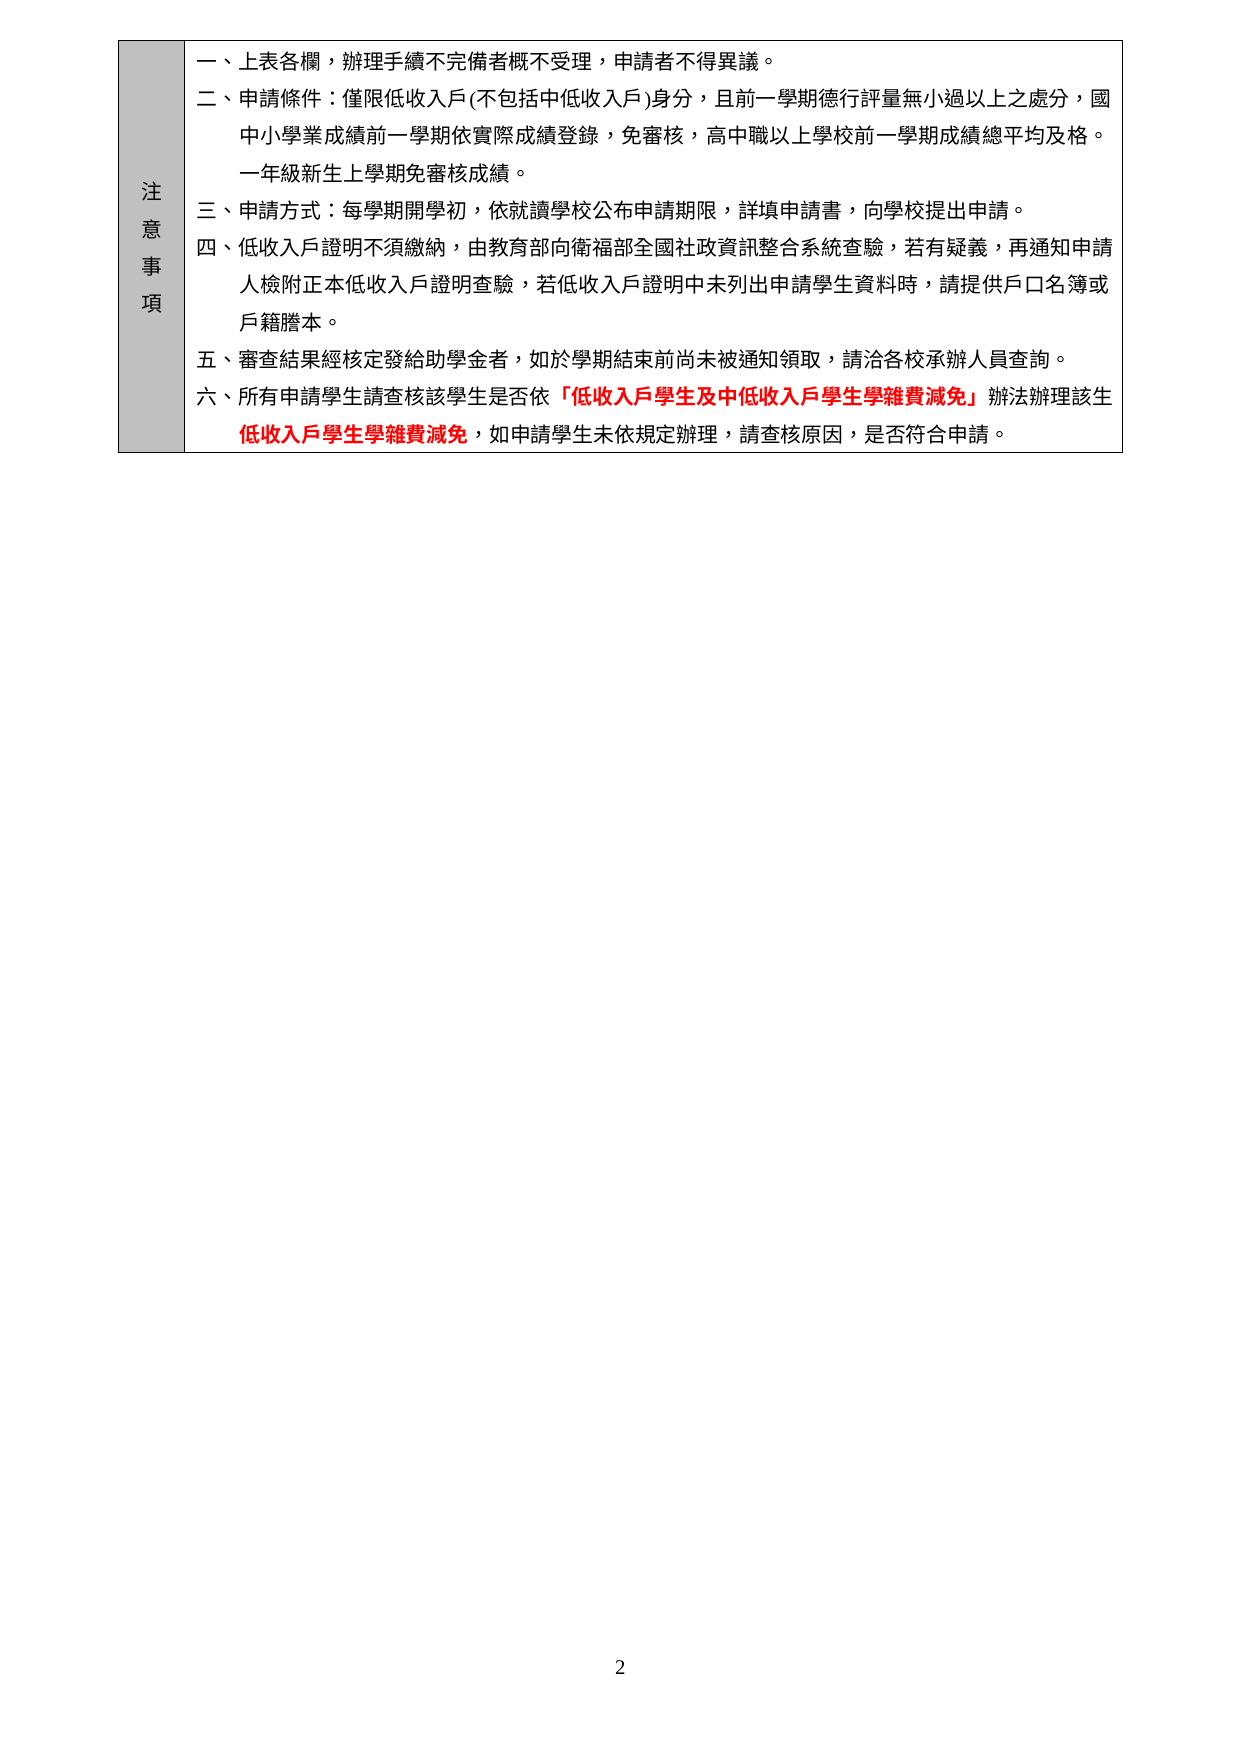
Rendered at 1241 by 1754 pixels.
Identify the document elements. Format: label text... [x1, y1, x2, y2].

table_cell 一、上表各欄，辦理手續不完備者概不受理，申請者不得異議。 二、申請條件：僅限低收入戶(不包括中低收入戶)身分，且前一學期德行評量無小過以上之處分，國中小學業成績前一學期依實際成績登錄，免審核，高中職以上學校前一學期成績總平均及格。一年級新生上學期免審核成績。 三、申請方式：每學期開學初，依就讀學校公布申請期限，詳填申請書，向學校提出申請。 四、低收入戶證明不須繳納，由教育部向衛福部全國社政資訊整合系統查驗，若有疑義，再通知申請人檢附正本低收入戶證明查驗，若低收入戶證明中未列出申請學生資料時，請提供戶口名簿或戶籍謄本。 五、審查結果經核定發給助學金者，如於學期結束前尚未被通知領取，請洽各校承辦人員查詢。 六、所有申請學生請查核該學生是否依「低收入戶學生及中低收入戶學生學雜費減免」辦法辦理該生低收入戶學生學雜費減免，如申請學生未依規定辦理，請查核原因，是否符合申請。 [185, 41, 1122, 452]
table_cell 注 意 事 項 [119, 41, 184, 452]
